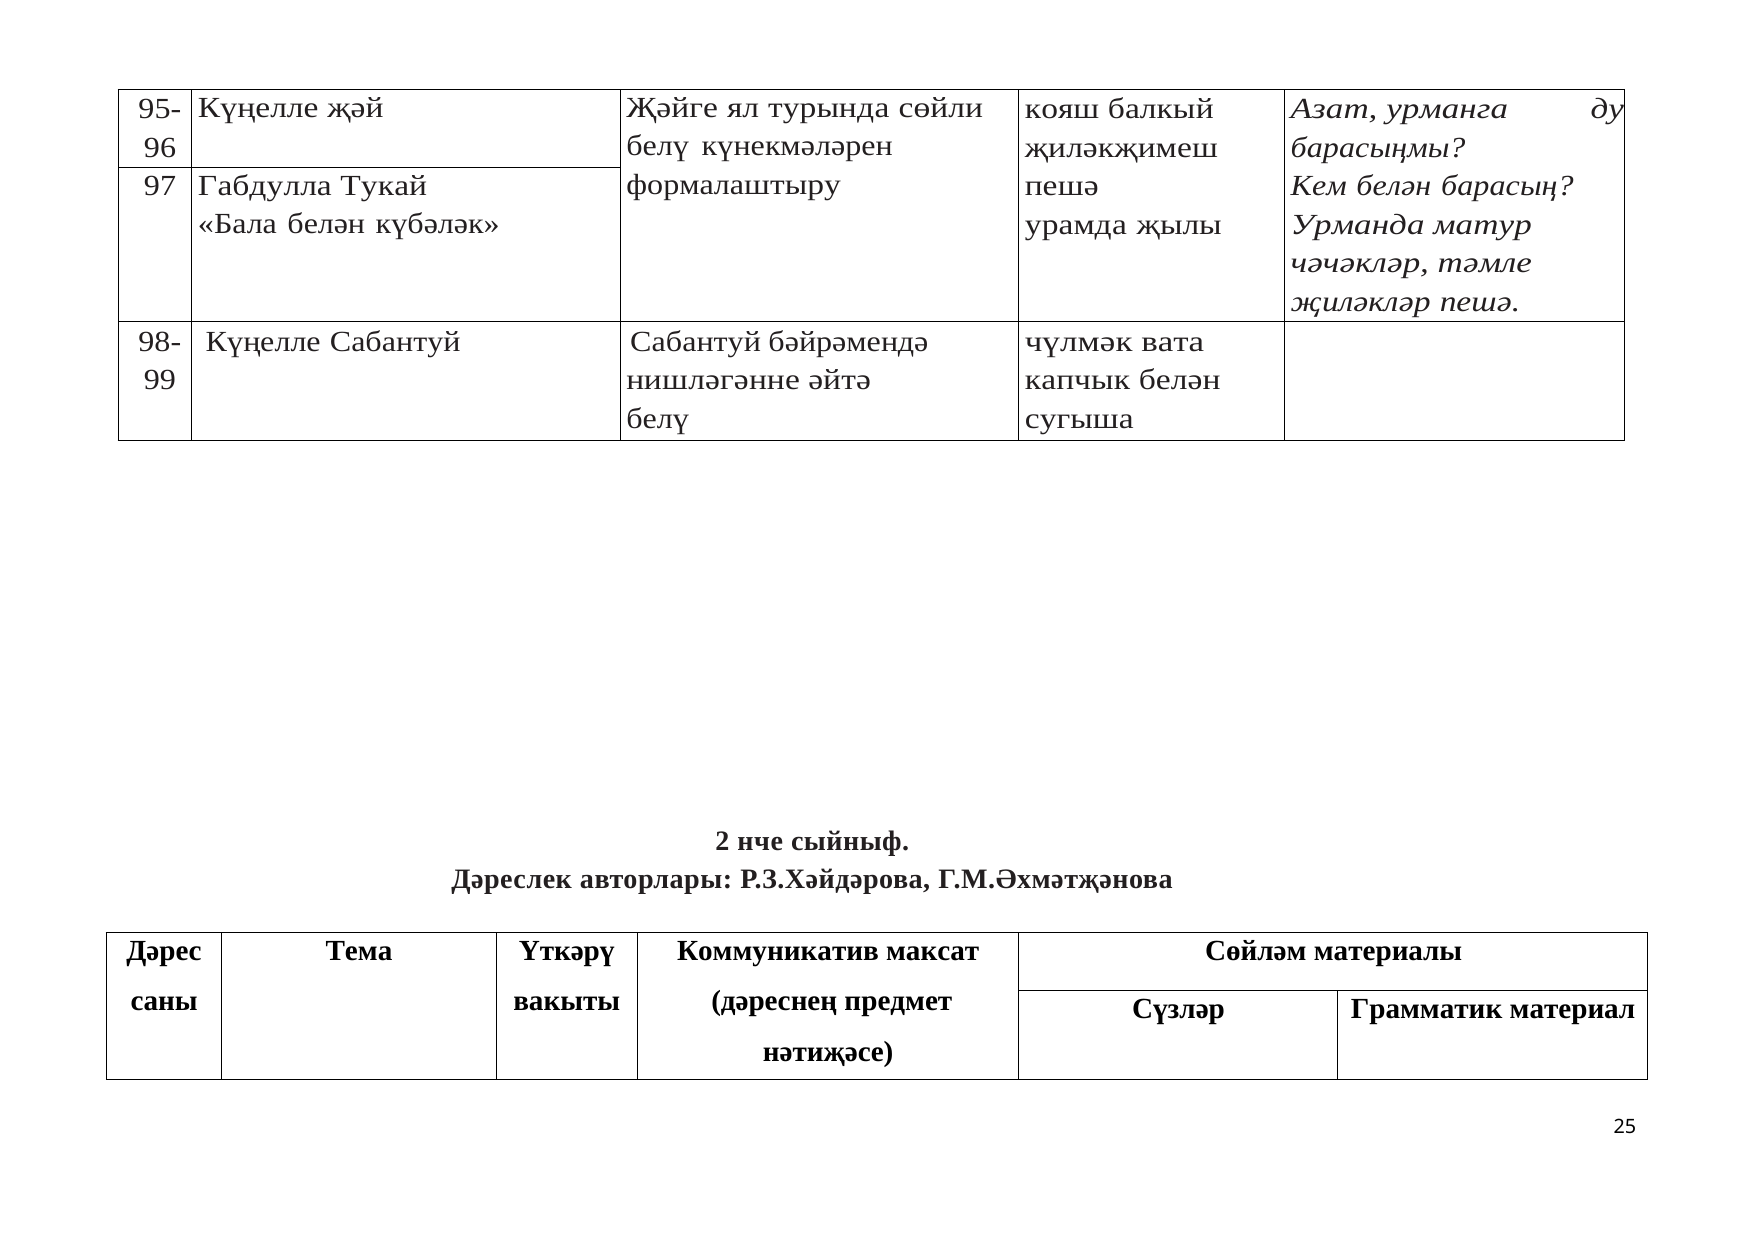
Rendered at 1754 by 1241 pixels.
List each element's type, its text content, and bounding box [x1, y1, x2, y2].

table_header Дәрес саны [107, 933, 221, 1079]
table_cell Грамматик материал [1338, 991, 1647, 1079]
table_cell Габдулла Тукай «Бала белән күбәләк» [192, 168, 620, 321]
table_cell Күңелле җәй [192, 90, 620, 167]
table_cell Сүзләр [1019, 991, 1337, 1079]
table_cell Сабантуй бәйрәмендә нишләгәнне әйтә белү [621, 322, 1018, 439]
table_cell 97 [119, 168, 191, 321]
table_header Коммуникатив максат (дәреснең предмет нәтиҗәсе) [638, 933, 1018, 1079]
text 2 нче сыйныф. [118, 824, 1506, 856]
text Дәреслек авторлары: Р.З.Хәйдәрова, Г.М.Әхмәтҗәнова [118, 862, 1506, 894]
table_header Сөйләм материалы [1019, 933, 1647, 990]
table_cell Күңелле Сабантуй [192, 322, 620, 439]
table_cell Җәйге ял турында сөйли белү күнекмәләрен формалаштыру [621, 90, 1018, 321]
table_cell 95- 96 [119, 90, 191, 167]
table_header Тема [222, 933, 496, 1079]
table_cell кояш балкый җиләк­җимеш пешә урамда җылы [1019, 90, 1284, 321]
table_cell чүлмәк вата капчык белән сугыша [1019, 322, 1284, 439]
table_cell 98-99 [119, 322, 191, 439]
table_header Үткәрү вакыты [497, 933, 637, 1079]
table_cell Азат, урманга ду барасыңмы? Кем белән барасың? Урманда матур чәчәкләр, тәмле җиләкләр пешә. [1285, 90, 1624, 321]
table_cell [1285, 322, 1624, 439]
